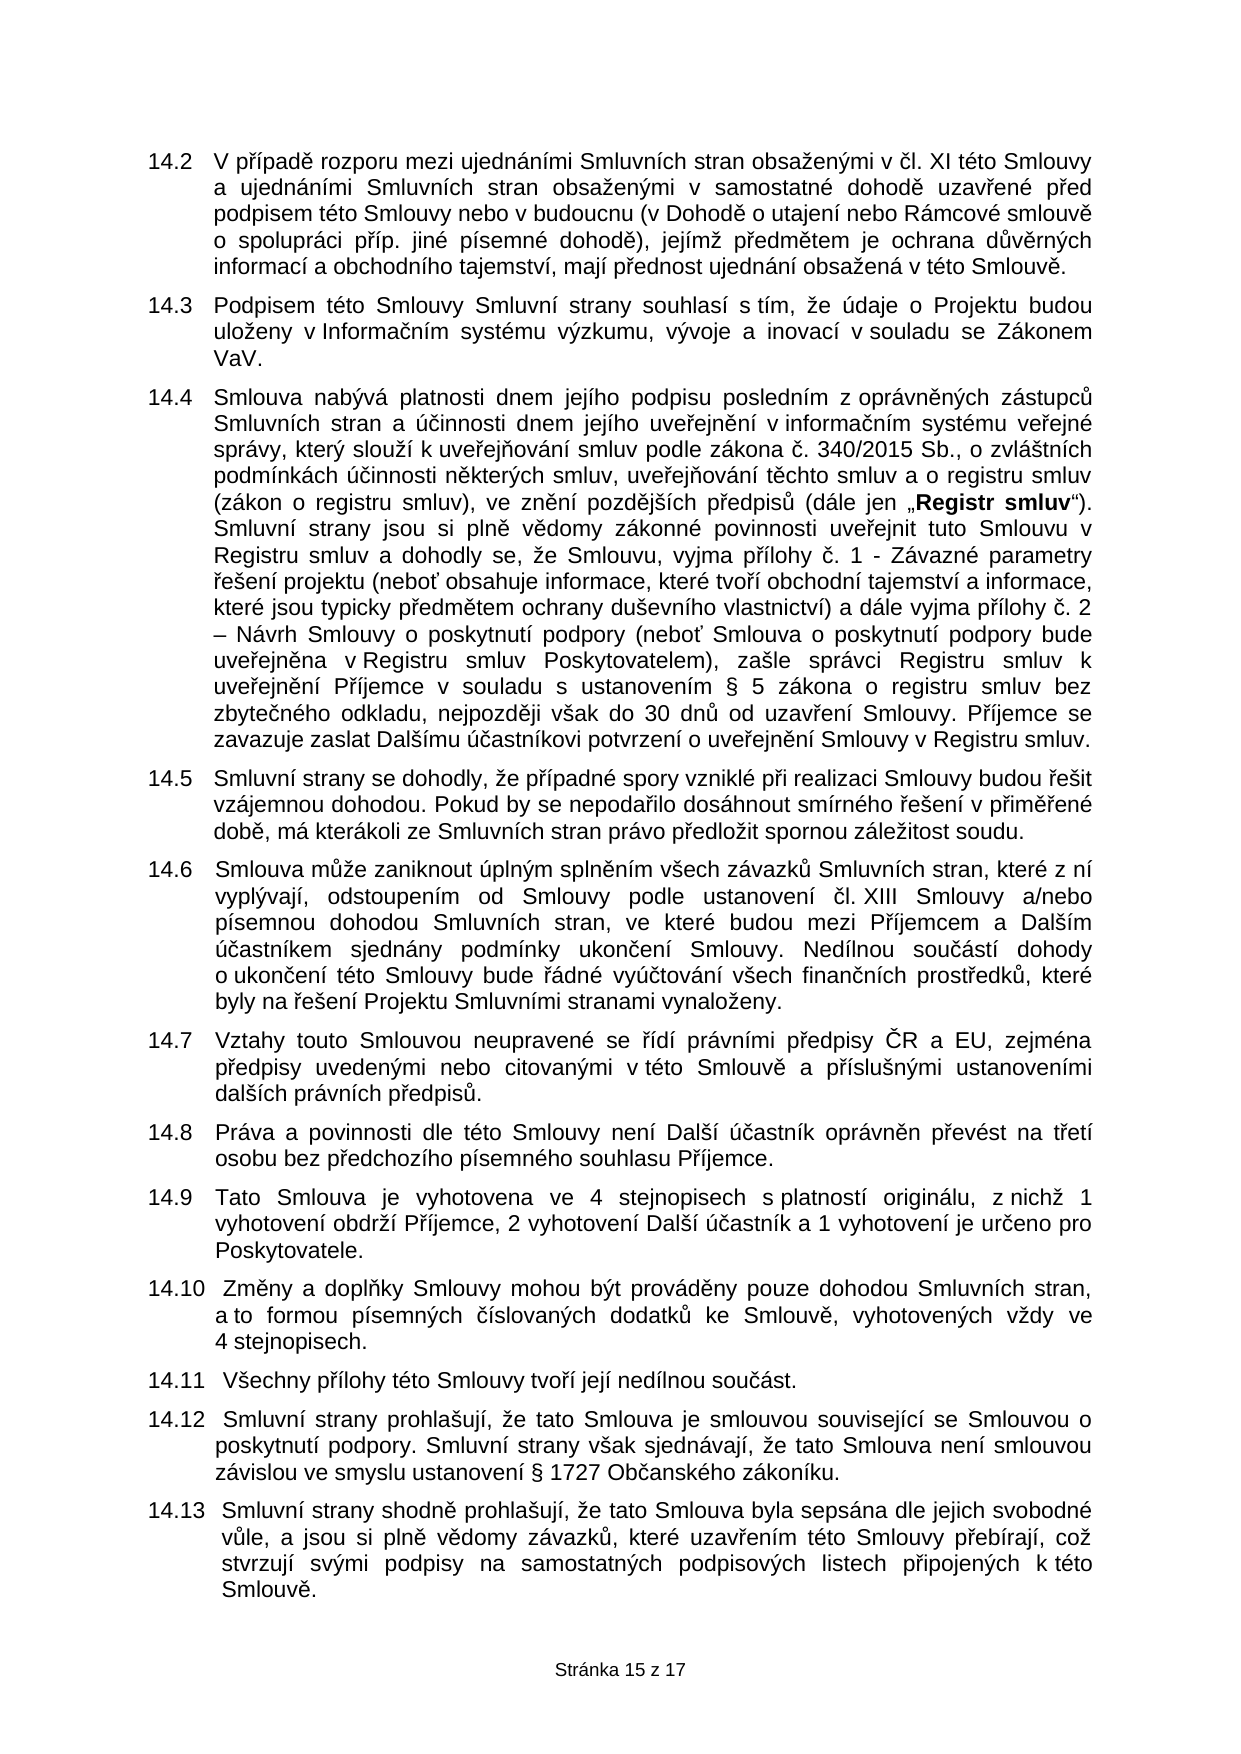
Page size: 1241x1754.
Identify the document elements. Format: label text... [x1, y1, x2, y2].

list Smluvní strany shodně prohlašují, že tato Smlouva byla sepsána dle jejich svobodné vůle, a jsou si plně vědomy závazků, které uzavřením této Smlouvy přebírají, což stvrzují svými podpisy na samostatných podpisových listech připojených k této Smlouvě. [148, 1497, 1093, 1603]
list Smlouva nabývá platnosti dnem jejího podpisu posledním z oprávněných zástupců Smluvních stran a účinnosti dnem jejího uveřejnění v informačním systému veřejné správy, který slouží k uveřejňování smluv podle zákona č. 340/2015 Sb., o zvláštních podmínkách účinnosti některých smluv, uveřejňování těchto smluv a o registru smluv (zákon o registru smluv), ve znění pozdějších předpisů (dále jen „Registr smluv“). Smluvní strany jsou si plně vědomy zákonné povinnosti uveřejnit tuto Smlouvu v Registru smluv a dohodly se, že Smlouvu, vyjma přílohy č. 1 - Závazné parametry řešení projektu (neboť obsahuje informace, které tvoří obchodní tajemství a informace, které jsou typicky předmětem ochrany duševního vlastnictví) a dále vyjma přílohy č. 2 – Návrh Smlouvy o poskytnutí podpory (neboť Smlouva o poskytnutí podpory bude uveřejněna v Registru smluv Poskytovatelem), zašle správci Registru smluv k uveřejnění Příjemce v souladu s ustanovením § 5 zákona o registru smluv bez zbytečného odkladu, nejpozději však do 30 dnů od uzavření Smlouvy. Příjemce se zavazuje zaslat Dalšímu účastníkovi potvrzení o uveřejnění Smlouvy v Registru smluv. [148, 383, 1093, 752]
list Smluvní strany prohlašují, že tato Smlouva je smlouvou související se Smlouvou o poskytnutí podpory. Smluvní strany však sjednávají, že tato Smlouva není smlouvou závislou ve smyslu ustanovení § 1727 Občanského zákoníku. [148, 1406, 1093, 1485]
list Smluvní strany se dohodly, že případné spory vzniklé při realizaci Smlouvy budou řešit vzájemnou dohodou. Pokud by se nepodařilo dosáhnout smírného řešení v přiměřené době, má kterákoli ze Smluvních stran právo předložit spornou záležitost soudu. [148, 765, 1093, 844]
list Smlouva může zaniknout úplným splněním všech závazků Smluvních stran, které z ní vyplývají, odstoupením od Smlouvy podle ustanovení čl. XIII Smlouvy a/nebo písemnou dohodou Smluvních stran, ve které budou mezi Příjemcem a Dalším účastníkem sjednány podmínky ukončení Smlouvy. Nedílnou součástí dohody o ukončení této Smlouvy bude řádné vyúčtování všech finančních prostředků, které byly na řešení Projektu Smluvními stranami vynaloženy. [148, 856, 1093, 1014]
list Všechny přílohy této Smlouvy tvoří její nedílnou součást. [148, 1367, 1093, 1393]
list Vztahy touto Smlouvou neupravené se řídí právními předpisy ČR a EU, zejména předpisy uvedenými nebo citovanými v této Smlouvě a příslušnými ustanoveními dalších právních předpisů. [148, 1027, 1093, 1106]
list V případě rozporu mezi ujednáními Smluvních stran obsaženými v čl. XI této Smlouvy a ujednáními Smluvních stran obsaženými v samostatné dohodě uzavřené před podpisem této Smlouvy nebo v budoucnu (v Dohodě o utajení nebo Rámcové smlouvě o spolupráci příp. jiné písemné dohodě), jejímž předmětem je ochrana důvěrných informací a obchodního tajemství, mají přednost ujednání obsažená v této Smlouvě. [148, 148, 1093, 279]
list Práva a povinnosti dle této Smlouvy není Další účastník oprávněn převést na třetí osobu bez předchozího písemného souhlasu Příjemce. [148, 1119, 1093, 1171]
list Podpisem této Smlouvy Smluvní strany souhlasí s tím, že údaje o Projektu budou uloženy v Informačním systému výzkumu, vývoje a inovací v souladu se Zákonem VaV. [148, 292, 1093, 371]
list Tato Smlouva je vyhotovena ve 4 stejnopisech s platností originálu, z nichž 1 vyhotovení obdrží Příjemce, 2 vyhotovení Další účastník a 1 vyhotovení je určeno pro Poskytovatele. [148, 1184, 1093, 1263]
list Změny a doplňky Smlouvy mohou být prováděny pouze dohodou Smluvních stran, a to formou písemných číslovaných dodatků ke Smlouvě, vyhotovených vždy ve 4 stejnopisech. [148, 1275, 1093, 1354]
